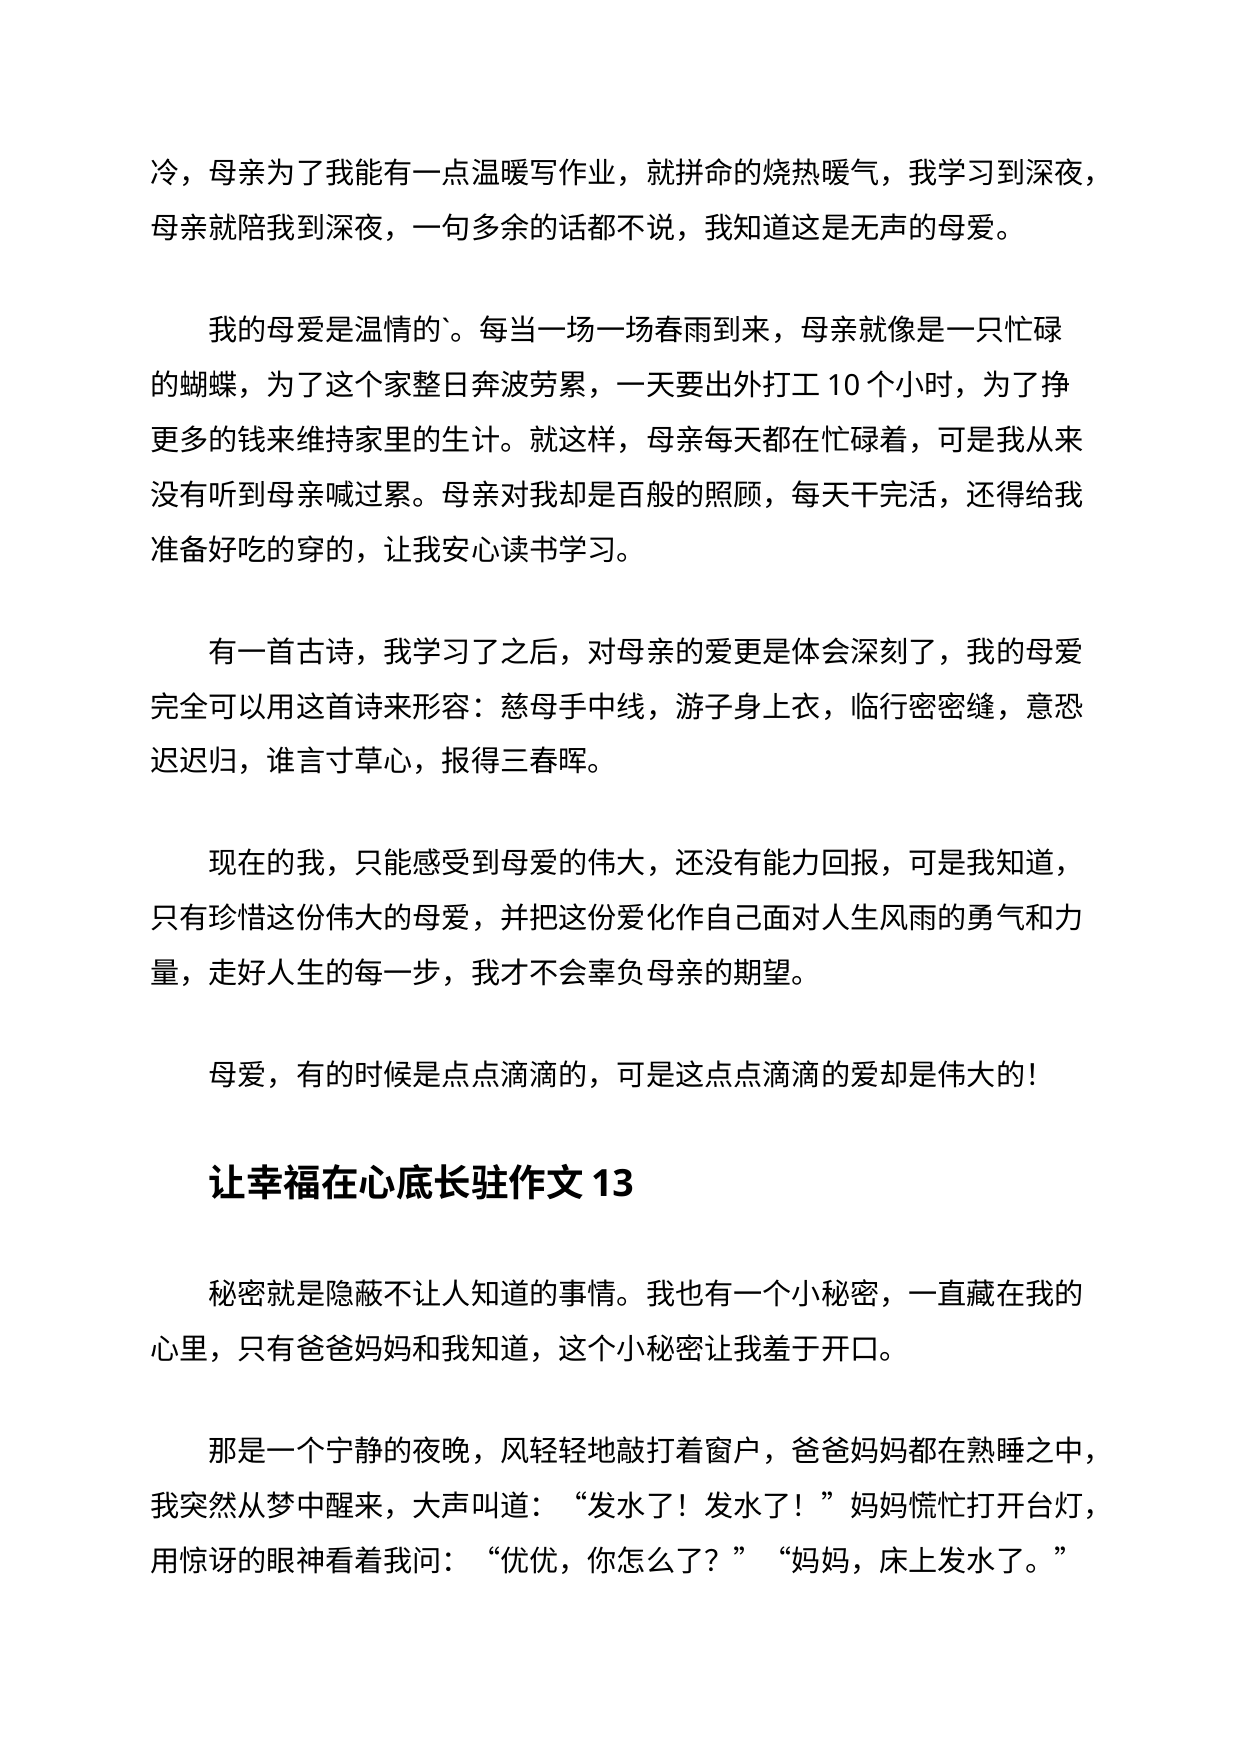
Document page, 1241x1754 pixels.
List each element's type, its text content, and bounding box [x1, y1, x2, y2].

text 让幸福在心底长驻作文13 [150, 1153, 1090, 1208]
text 秘密就是隐蔽不让人知道的事情。我也有一个小秘密，一直藏在我的心里，只有爸爸妈妈和我知道，这个小秘密让我羞于开口。 [150, 1271, 1090, 1368]
text 我的母爱是温情的`。每当一场一场春雨到来，母亲就像是一只忙碌的蝴蝶，为了这个家整日奔波劳累，一天要出外打工10个小时，为了挣更多的钱来维持家里的生计。就这样，母亲每天都在忙碌着，可是我从来没有听到母亲喊过累。母亲对我却是百般的照顾，每天干完活，还得给我准备好吃的穿的，让我安心读书学习。 [150, 307, 1090, 569]
text 现在的我，只能感受到母爱的伟大，还没有能力回报，可是我知道，只有珍惜这份伟大的母爱，并把这份爱化作自己面对人生风雨的勇气和力量，走好人生的每一步，我才不会辜负母亲的期望。 [150, 840, 1090, 992]
text 母爱，有的时候是点点滴滴的，可是这点点滴滴的爱却是伟大的！ [150, 1051, 1090, 1094]
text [150, 1427, 1090, 1579]
text 有一首古诗，我学习了之后，对母亲的爱更是体会深刻了，我的母爱完全可以用这首诗来形容：慈母手中线，游子身上衣，临行密密缝，意恐迟迟归，谁言寸草心，报得三春晖。 [150, 628, 1090, 780]
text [150, 150, 1090, 247]
